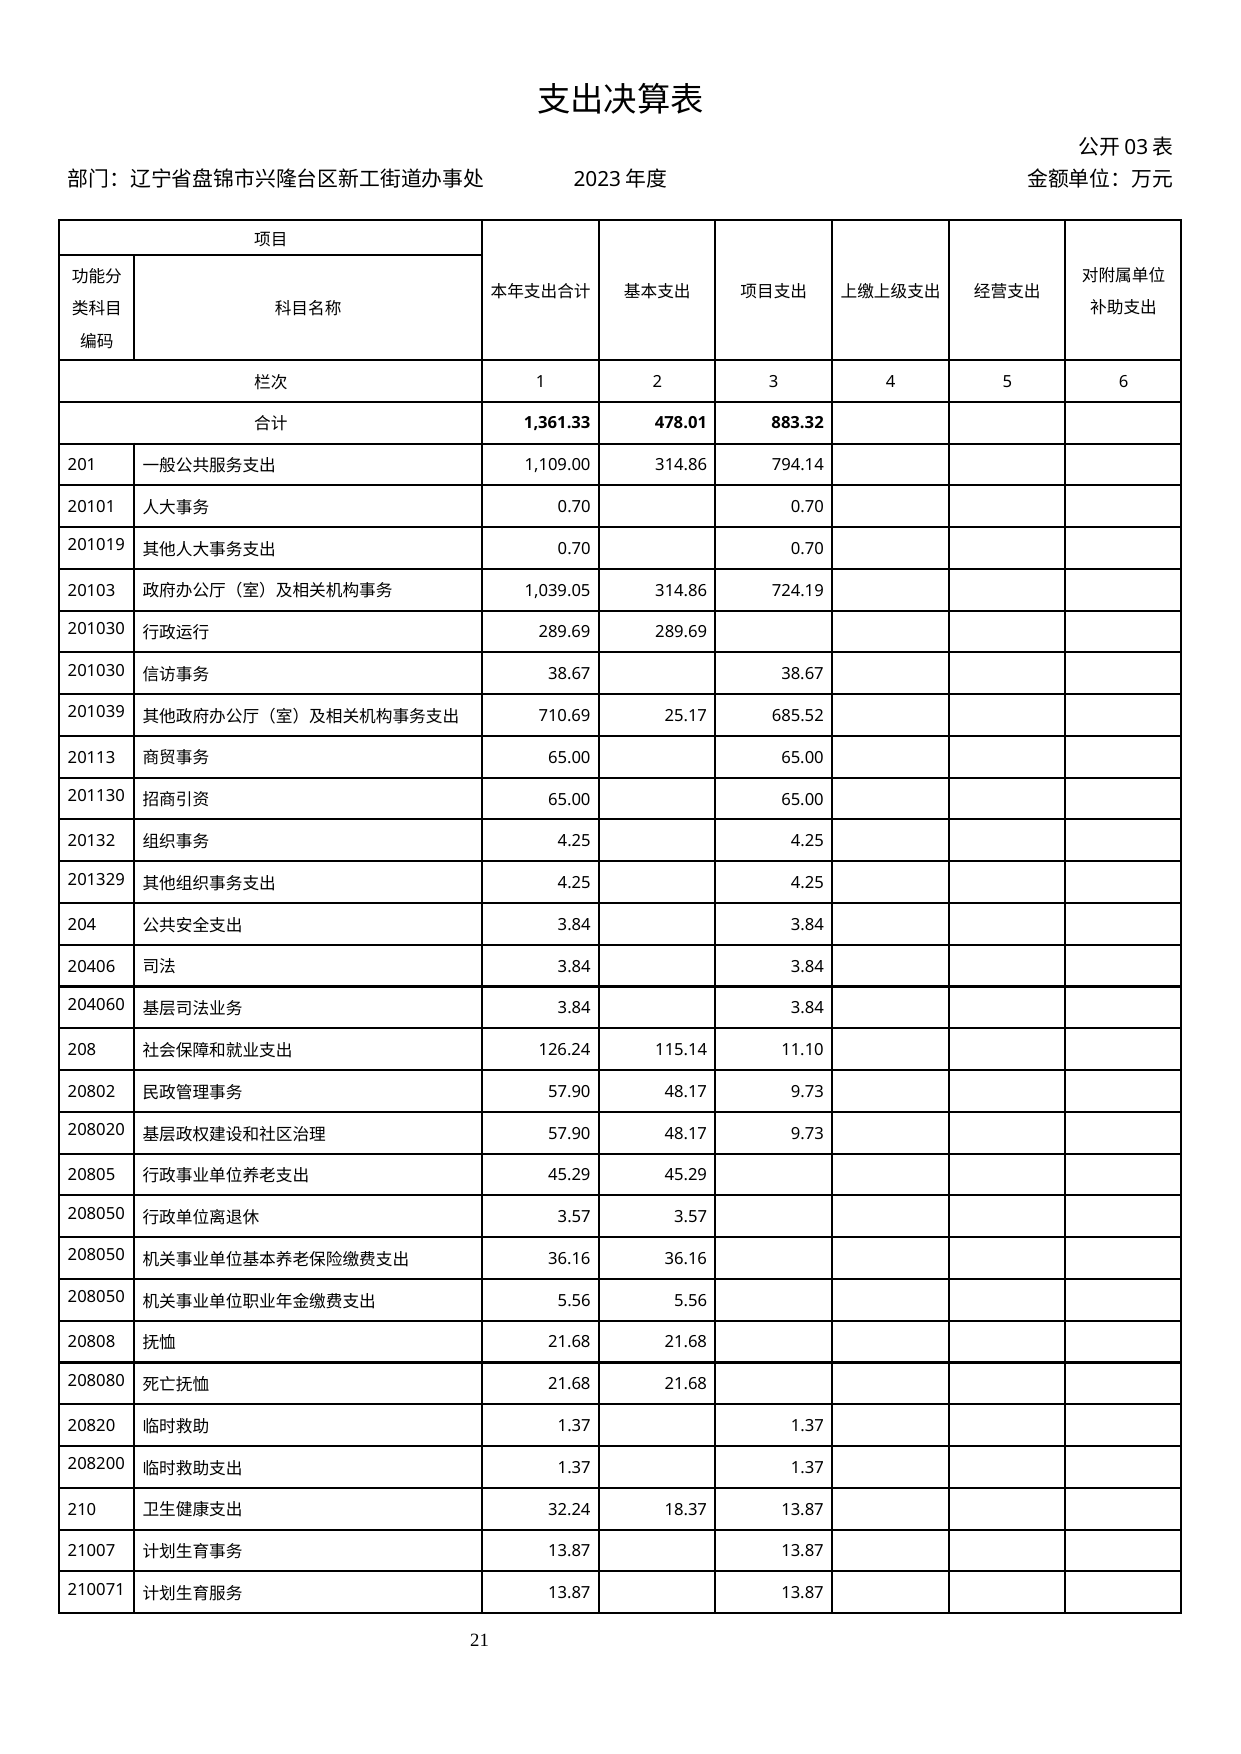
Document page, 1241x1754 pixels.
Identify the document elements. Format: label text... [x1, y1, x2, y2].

table_cell [833, 1364, 948, 1403]
table_cell [833, 1196, 948, 1236]
table_cell [1066, 653, 1180, 693]
table_cell [833, 1280, 948, 1319]
table_cell 1,039.05 [483, 570, 598, 609]
table_cell [833, 486, 948, 526]
table_cell 18.37 [600, 1489, 714, 1528]
table_cell 3.84 [716, 946, 831, 985]
table_cell [716, 1364, 831, 1403]
table_cell [1066, 1447, 1180, 1487]
table_cell 机关事业单位职业年金缴费支出 [135, 1280, 481, 1319]
table_cell 20103 [60, 570, 133, 609]
table_cell [833, 1071, 948, 1111]
table_cell 1.37 [716, 1447, 831, 1487]
table_cell [833, 1572, 948, 1612]
table_cell [950, 612, 1064, 651]
table_cell [833, 1405, 948, 1445]
table_cell [833, 1029, 948, 1069]
table_cell 204 [60, 904, 133, 944]
table_cell [950, 1029, 1064, 1069]
table_cell [1066, 820, 1180, 860]
table_cell 3.84 [483, 946, 598, 985]
table_cell [950, 737, 1064, 777]
table_cell 45.29 [600, 1155, 714, 1194]
table_cell [1066, 528, 1180, 568]
table_cell [600, 1405, 714, 1445]
table_cell 2011308 [60, 779, 133, 818]
table_cell [716, 1196, 831, 1236]
table_cell [950, 1280, 1064, 1319]
table_cell [1066, 737, 1180, 777]
table_cell [1066, 1489, 1180, 1528]
table_cell 57.90 [483, 1113, 598, 1152]
table_cell 65.00 [483, 779, 598, 818]
table_cell 20406 [60, 946, 133, 985]
table_cell [1066, 904, 1180, 944]
table_cell 6 [1066, 361, 1180, 401]
table_cell [600, 779, 714, 818]
table_cell [833, 1322, 948, 1361]
table_cell 民政管理事务 [135, 1071, 481, 1111]
table_cell 临时救助 [135, 1405, 481, 1445]
table_cell 57.90 [483, 1071, 598, 1111]
table_cell 2080505 [60, 1238, 133, 1278]
table_cell [716, 612, 831, 651]
table_cell 21.68 [483, 1364, 598, 1403]
table_cell 208 [60, 1029, 133, 1069]
table_cell 其他政府办公厅（室）及相关机构事务支出 [135, 695, 481, 735]
table_cell 政府办公厅（室）及相关机构事务 [135, 570, 481, 609]
table_cell [600, 486, 714, 526]
table_cell [950, 988, 1064, 1027]
table_cell 20805 [60, 1155, 133, 1194]
table_cell [950, 403, 1064, 442]
table_cell [833, 904, 948, 944]
table_cell 32.24 [483, 1489, 598, 1528]
table_cell [716, 1238, 831, 1278]
table_cell [600, 1572, 714, 1612]
table_cell [950, 1364, 1064, 1403]
table_cell [950, 445, 1064, 484]
table_header 经营支出 [950, 221, 1064, 359]
table_cell [833, 946, 948, 985]
table_cell 3.57 [483, 1196, 598, 1236]
table_cell 抚恤 [135, 1322, 481, 1361]
table_cell 2010308 [60, 653, 133, 693]
table_cell 21.68 [483, 1322, 598, 1361]
table_cell [950, 528, 1064, 568]
table_cell 13.87 [716, 1531, 831, 1570]
table_cell [950, 1071, 1064, 1111]
table_cell [833, 445, 948, 484]
table_cell 21007 [60, 1531, 133, 1570]
table_cell [1066, 1280, 1180, 1319]
table_cell 314.86 [600, 445, 714, 484]
table_cell 0.70 [716, 528, 831, 568]
table_cell [950, 1196, 1064, 1236]
table_cell 3.84 [483, 904, 598, 944]
table_cell 21.68 [600, 1322, 714, 1361]
table_cell [600, 1447, 714, 1487]
table_cell 65.00 [483, 737, 598, 777]
table_cell 883.32 [716, 403, 831, 442]
table_cell 724.19 [716, 570, 831, 609]
table_cell [950, 1238, 1064, 1278]
table_cell [833, 1531, 948, 1570]
table_cell [1066, 1113, 1180, 1152]
table_cell 人大事务 [135, 486, 481, 526]
table_cell 5.56 [483, 1280, 598, 1319]
table_cell 栏次 [60, 361, 481, 401]
table_cell 3.84 [483, 988, 598, 1027]
table_cell 65.00 [716, 779, 831, 818]
table_cell 20101 [60, 486, 133, 526]
table_cell 司法 [135, 946, 481, 985]
table_cell 126.24 [483, 1029, 598, 1069]
table_cell 招商引资 [135, 779, 481, 818]
table_cell 20132 [60, 820, 133, 860]
table_cell [716, 1280, 831, 1319]
table_cell [600, 988, 714, 1027]
table_cell [833, 1155, 948, 1194]
table_cell [600, 737, 714, 777]
table_cell [1066, 1322, 1180, 1361]
table_cell 3.57 [600, 1196, 714, 1236]
table_cell [950, 946, 1064, 985]
table_cell [833, 820, 948, 860]
table_cell 合计 [60, 403, 481, 442]
table_cell [950, 1322, 1064, 1361]
table_cell 3.84 [716, 988, 831, 1027]
table_header 项目 [60, 221, 481, 254]
table_cell 2010199 [60, 528, 133, 568]
table_cell [833, 737, 948, 777]
table_cell [600, 862, 714, 902]
table_cell 13.87 [716, 1572, 831, 1612]
table_header 基本支出 [600, 221, 714, 359]
table_cell 部门：辽宁省盘锦市兴隆台区新工街道办事处 [59, 162, 516, 194]
table_cell 信访事务 [135, 653, 481, 693]
table_cell 4.25 [716, 862, 831, 902]
table_cell 38.67 [483, 653, 598, 693]
table_header 对附属单位补助支出 [1066, 221, 1180, 359]
table_cell 科目名称 [135, 256, 481, 359]
table_cell 314.86 [600, 570, 714, 609]
table_cell 2080501 [60, 1196, 133, 1236]
table_cell 289.69 [600, 612, 714, 651]
table_cell [1066, 1405, 1180, 1445]
table_cell [1066, 445, 1180, 484]
table_cell 1,109.00 [483, 445, 598, 484]
table_cell [1066, 779, 1180, 818]
table_cell 4 [833, 361, 948, 401]
table_cell [716, 1322, 831, 1361]
table_cell 478.01 [600, 403, 714, 442]
table_cell 卫生健康支出 [135, 1489, 481, 1528]
table_cell [950, 1405, 1064, 1445]
table_cell 36.16 [483, 1238, 598, 1278]
table_cell 5.56 [600, 1280, 714, 1319]
table_cell 2023年度 [516, 162, 724, 194]
table_cell 组织事务 [135, 820, 481, 860]
table_cell 3.84 [716, 904, 831, 944]
table_cell [1066, 988, 1180, 1027]
table_cell [1066, 1531, 1180, 1570]
table_cell 1.37 [716, 1405, 831, 1445]
table_cell 210 [60, 1489, 133, 1528]
table_cell [950, 486, 1064, 526]
table_cell [600, 528, 714, 568]
table_cell [833, 653, 948, 693]
table_cell 3 [716, 361, 831, 401]
table_cell 基层司法业务 [135, 988, 481, 1027]
table_cell [833, 1113, 948, 1152]
table_cell [950, 1155, 1064, 1194]
table_cell 商贸事务 [135, 737, 481, 777]
table_cell 4.25 [716, 820, 831, 860]
table_cell [950, 695, 1064, 735]
table_cell 20802 [60, 1071, 133, 1111]
table_header 上缴上级支出 [833, 221, 948, 359]
table_cell 死亡抚恤 [135, 1364, 481, 1403]
table_cell 计划生育服务 [135, 1572, 481, 1612]
table_cell 公共安全支出 [135, 904, 481, 944]
table_cell 2010301 [60, 612, 133, 651]
table_cell [600, 904, 714, 944]
table_cell 功能分类科目编码 [60, 256, 133, 359]
table_cell [833, 779, 948, 818]
table_cell 1.37 [483, 1405, 598, 1445]
table_cell 20808 [60, 1322, 133, 1361]
table_cell 4.25 [483, 820, 598, 860]
table_cell 201 [60, 445, 133, 484]
table_cell 2082001 [60, 1447, 133, 1487]
table_cell 临时救助支出 [135, 1447, 481, 1487]
table_cell 2100717 [60, 1572, 133, 1612]
table_cell [950, 570, 1064, 609]
table_cell [833, 1238, 948, 1278]
table_cell 13.87 [483, 1531, 598, 1570]
table_cell [950, 820, 1064, 860]
table_cell 其他人大事务支出 [135, 528, 481, 568]
table_cell 1.37 [483, 1447, 598, 1487]
table_cell [600, 820, 714, 860]
table_cell 11.10 [716, 1029, 831, 1069]
table_cell [833, 1447, 948, 1487]
table_cell 1,361.33 [483, 403, 598, 442]
table_cell 机关事业单位基本养老保险缴费支出 [135, 1238, 481, 1278]
table_cell 45.29 [483, 1155, 598, 1194]
table_cell [600, 1531, 714, 1570]
table_cell [833, 528, 948, 568]
table_cell 其他组织事务支出 [135, 862, 481, 902]
table_cell [1066, 1196, 1180, 1236]
text 支出决算表 [59, 64, 1181, 129]
table_cell [833, 612, 948, 651]
table_cell [950, 653, 1064, 693]
table_cell [950, 862, 1064, 902]
table_cell [1066, 862, 1180, 902]
table_cell 21.68 [600, 1364, 714, 1403]
table_cell 13.87 [483, 1572, 598, 1612]
table_cell [1066, 1029, 1180, 1069]
table_header 项目支出 [716, 221, 831, 359]
table_cell 38.67 [716, 653, 831, 693]
table_cell 36.16 [600, 1238, 714, 1278]
table_cell 2013299 [60, 862, 133, 902]
table_cell 115.14 [600, 1029, 714, 1069]
table_cell [1066, 1364, 1180, 1403]
table_cell 0.70 [483, 528, 598, 568]
table_cell [950, 1572, 1064, 1612]
table_cell [950, 779, 1064, 818]
table_cell [1066, 1071, 1180, 1111]
table_cell 2010399 [60, 695, 133, 735]
table_cell [1066, 946, 1180, 985]
table_cell 685.52 [716, 695, 831, 735]
table_cell 5 [950, 361, 1064, 401]
table_cell 行政事业单位养老支出 [135, 1155, 481, 1194]
table_cell [833, 988, 948, 1027]
table_cell 65.00 [716, 737, 831, 777]
table_cell [833, 570, 948, 609]
table_cell 25.17 [600, 695, 714, 735]
table_cell 710.69 [483, 695, 598, 735]
table_cell 基层政权建设和社区治理 [135, 1113, 481, 1152]
table_cell [600, 653, 714, 693]
table_cell 13.87 [716, 1489, 831, 1528]
table_cell 20113 [60, 737, 133, 777]
table_cell 1 [483, 361, 598, 401]
table_cell 48.17 [600, 1071, 714, 1111]
table_cell 行政单位离退休 [135, 1196, 481, 1236]
table_cell [600, 946, 714, 985]
table_cell [950, 1113, 1064, 1152]
table_cell 一般公共服务支出 [135, 445, 481, 484]
table_cell 2080801 [60, 1364, 133, 1403]
table_cell [1066, 612, 1180, 651]
table_cell 社会保障和就业支出 [135, 1029, 481, 1069]
table_cell [833, 695, 948, 735]
table_cell 2080506 [60, 1280, 133, 1319]
table_cell [1066, 1238, 1180, 1278]
table_cell 计划生育事务 [135, 1531, 481, 1570]
table_cell 794.14 [716, 445, 831, 484]
table_cell 9.73 [716, 1071, 831, 1111]
table_header 本年支出合计 [483, 221, 598, 359]
table_cell [1066, 570, 1180, 609]
table_cell 0.70 [483, 486, 598, 526]
table_cell [1066, 695, 1180, 735]
table_cell [1066, 1155, 1180, 1194]
table_cell 2040604 [60, 988, 133, 1027]
table_cell 0.70 [716, 486, 831, 526]
table_cell [716, 1155, 831, 1194]
table_cell [1066, 1572, 1180, 1612]
table_cell [833, 403, 948, 442]
table_cell 20820 [60, 1405, 133, 1445]
table_cell 9.73 [716, 1113, 831, 1152]
table_cell [1066, 403, 1180, 442]
table_cell [950, 1531, 1064, 1570]
table_cell 金额单位：万元 [724, 162, 1181, 194]
table_cell [833, 862, 948, 902]
table_cell 2080208 [60, 1113, 133, 1152]
table_cell 48.17 [600, 1113, 714, 1152]
table_cell 行政运行 [135, 612, 481, 651]
table_cell 4.25 [483, 862, 598, 902]
table_cell [833, 1489, 948, 1528]
table_cell [950, 904, 1064, 944]
table_cell 2 [600, 361, 714, 401]
table_cell [950, 1447, 1064, 1487]
table_header 公开03表 [59, 129, 1181, 162]
table_cell [950, 1489, 1064, 1528]
table_cell 289.69 [483, 612, 598, 651]
table_cell [1066, 486, 1180, 526]
